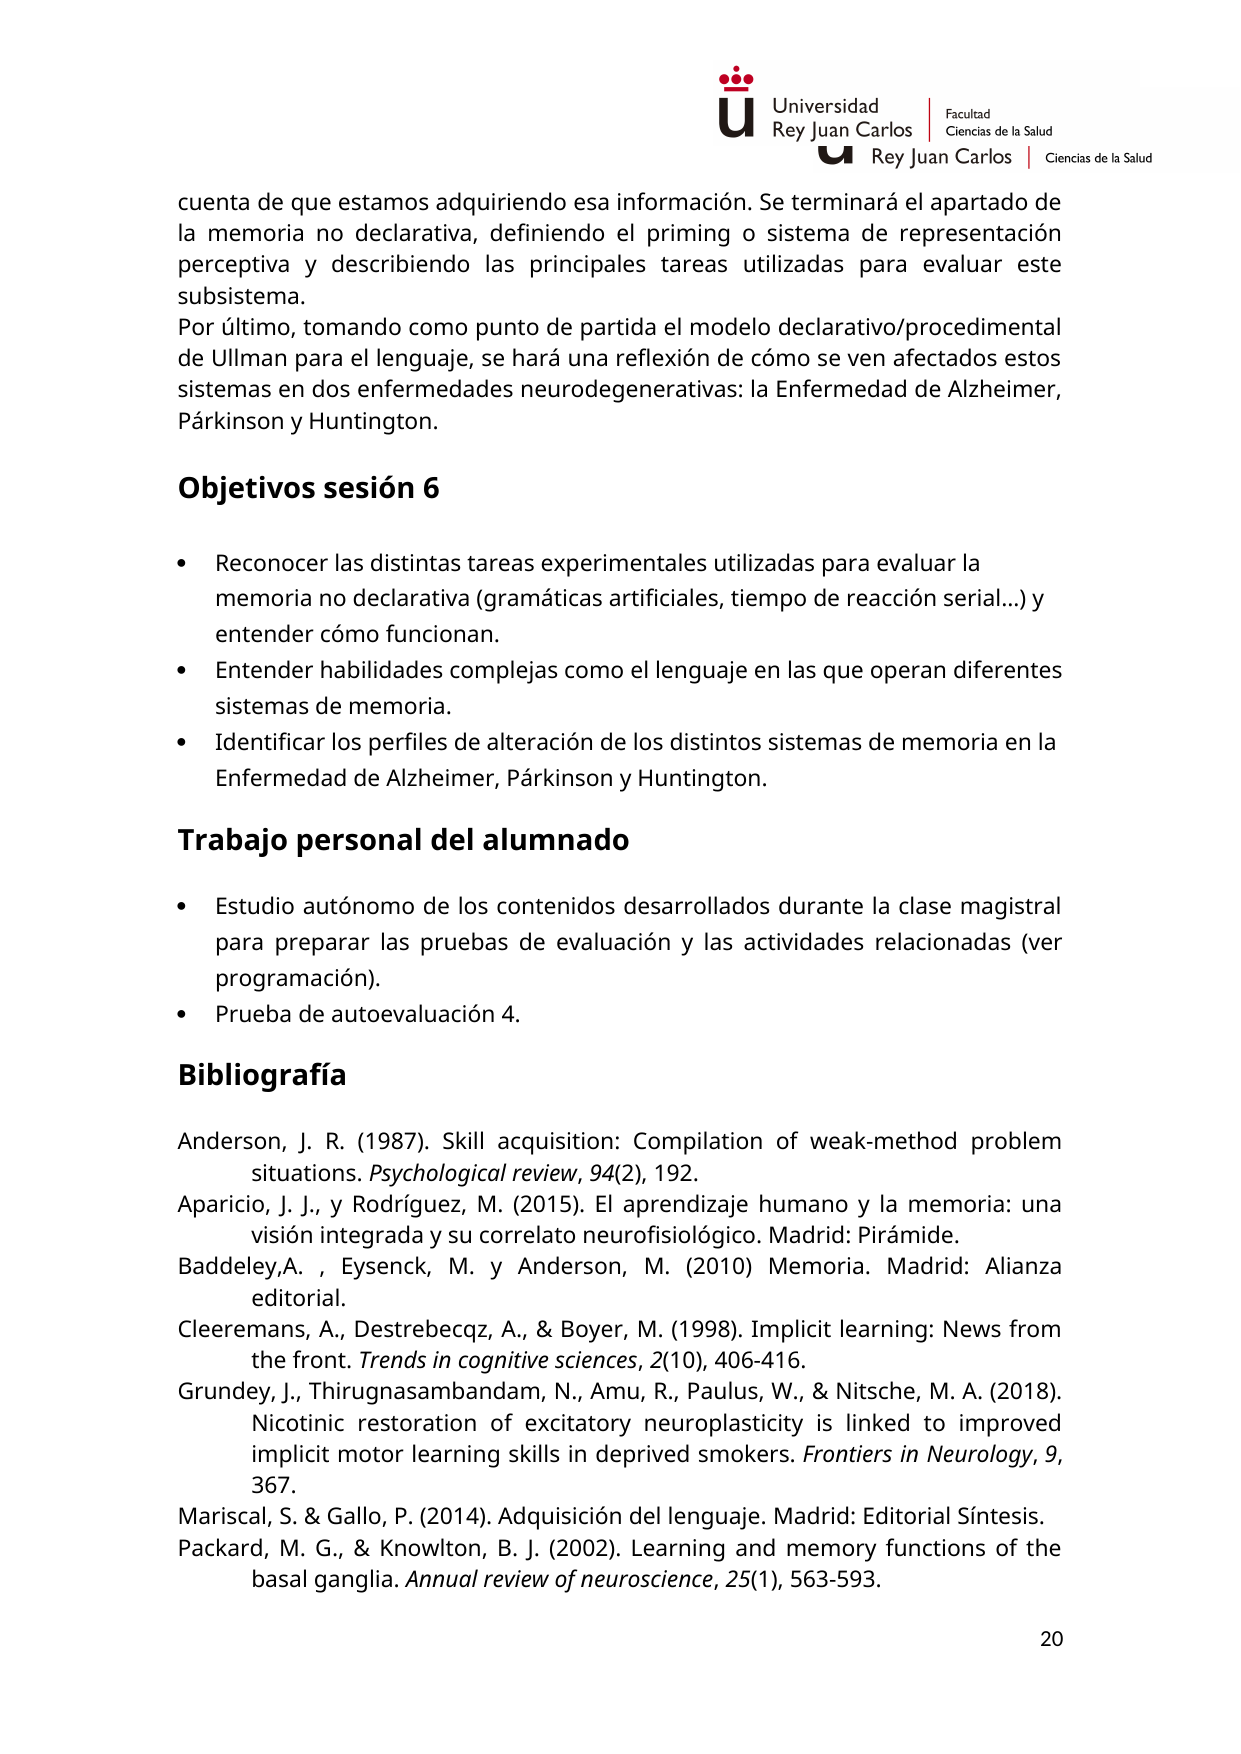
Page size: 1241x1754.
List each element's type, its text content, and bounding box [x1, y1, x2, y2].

list Reconocer las distintas tareas experimentales utilizadas para evaluar la memoria no declarativa (gramáticas artificiales, tiempo de reacción serial…) y entender cómo funcionan. [177, 546, 1063, 649]
list Identificar los perfiles de alteración de los distintos sistemas de memoria en la Enfermedad de Alzheimer, Párkinson y Huntington. [177, 726, 1063, 793]
list Entender habilidades complejas como el lenguaje en las que operan diferentes sistemas de memoria. [177, 654, 1063, 721]
subtitle Bibliografía [177, 1054, 1063, 1094]
picture [713, 60, 1240, 173]
text Aparicio, J. J., y Rodríguez, M. (2015). El aprendizaje humano y la memoria: una visión integrada y su correlato neurofisiológico. Madrid: Pirámide. [177, 1188, 1063, 1250]
text Por último, tomando como punto de partida el modelo declarativo/procedimental de Ullman para el lenguaje, se hará una reflexión de cómo se ven afectados estos sistemas en dos enfermedades neurodegenerativas: la Enfermedad de Alzheimer, Párkinson y Huntington. [177, 311, 1063, 436]
text Packard, M. G., & Knowlton, B. J. (2002). Learning and memory functions of the basal ganglia. Annual review of neuroscience, 25(1), 563-593. [177, 1532, 1063, 1594]
text Grundey, J., Thirugnasambandam, N., Amu, R., Paulus, W., & Nitsche, M. A. (2018). Nicotinic restoration of excitatory neuroplasticity is linked to improved implicit motor learning skills in deprived smokers. Frontiers in Neurology, 9, 367. [177, 1375, 1063, 1500]
list Estudio autónomo de los contenidos desarrollados durante la clase magistral para preparar las pruebas de evaluación y las actividades relacionadas (ver programación). [177, 890, 1063, 993]
subtitle Objetivos sesión 6 [177, 467, 1063, 507]
text Mariscal, S. & Gallo, P. (2014). Adquisición del lenguaje. Madrid: Editorial Síntesis. [177, 1500, 1063, 1532]
list Prueba de autoevaluación 4. [177, 998, 1063, 1029]
text Anderson, J. R. (1987). Skill acquisition: Compilation of weak-method problem situations. Psychological review, 94(2), 192. [177, 1125, 1063, 1188]
text Cleeremans, A., Destrebecqz, A., & Boyer, M. (1998). Implicit learning: News from the front. Trends in cognitive sciences, 2(10), 406-416. [177, 1313, 1063, 1375]
text Baddeley,A. , Eysenck, M. y Anderson, M. (2010) Memoria. Madrid: Alianza editorial. [177, 1250, 1063, 1313]
subtitle Trabajo personal del alumnado [177, 819, 1063, 858]
